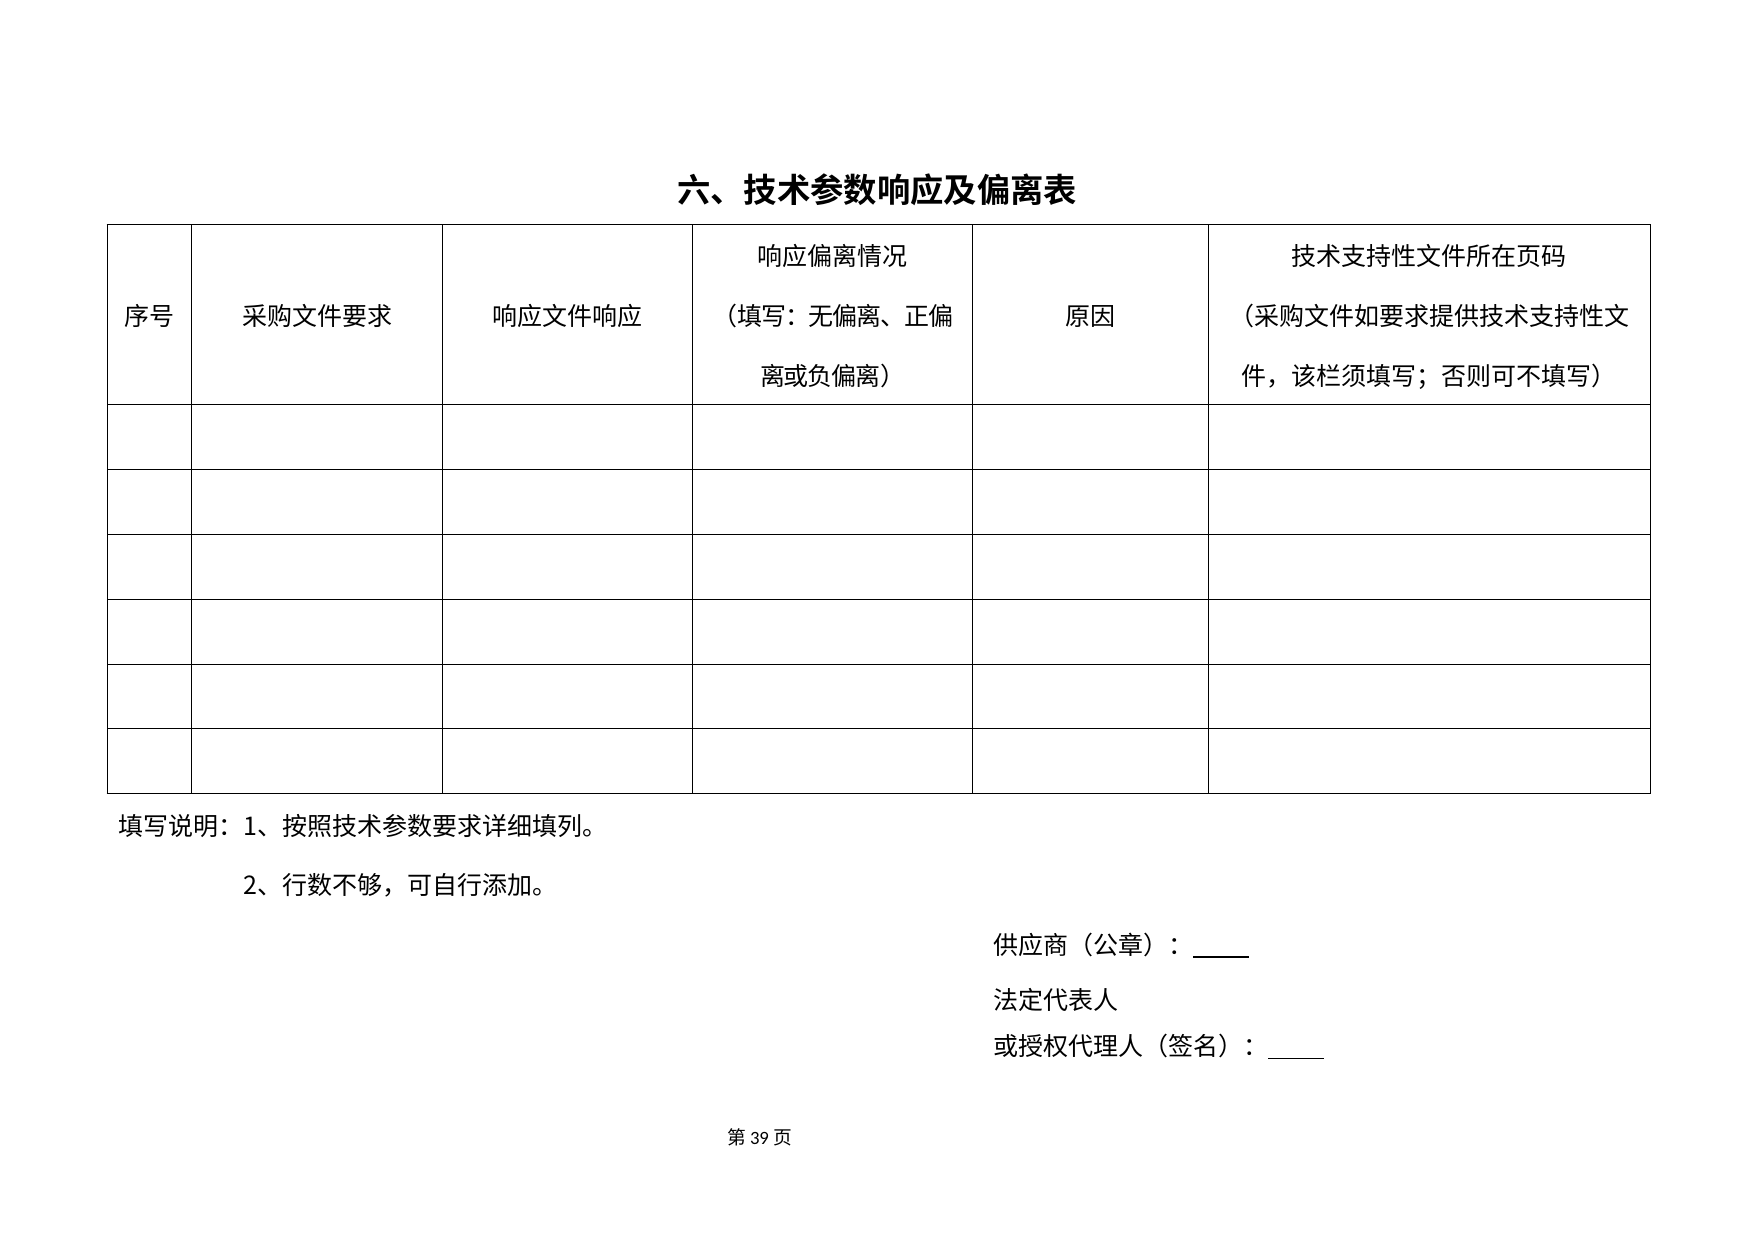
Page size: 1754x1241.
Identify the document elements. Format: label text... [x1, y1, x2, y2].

table_cell [693, 405, 972, 469]
table_cell [108, 470, 191, 534]
table_cell [693, 535, 972, 598]
text 填写说明：1、按照技术参数要求详细填列。 [118, 794, 1636, 854]
table_cell [443, 405, 692, 469]
table_cell [443, 535, 692, 598]
table_cell [108, 405, 191, 469]
table_cell [973, 535, 1208, 598]
table_cell [443, 470, 692, 534]
table_cell [108, 729, 191, 793]
table_cell [192, 729, 442, 793]
table_header 原因 [973, 225, 1208, 404]
table_cell [192, 600, 442, 663]
table_cell [1209, 470, 1650, 534]
table_cell [192, 535, 442, 598]
table_cell [108, 600, 191, 663]
table_cell [973, 470, 1208, 534]
table_cell [693, 470, 972, 534]
table_cell [443, 600, 692, 663]
table_cell [192, 665, 442, 728]
table_cell [693, 600, 972, 663]
table_cell [1209, 600, 1650, 663]
table_header 采购文件要求 [192, 225, 442, 404]
table_cell [1209, 405, 1650, 469]
table_cell [1209, 729, 1650, 793]
table_cell [1209, 535, 1650, 598]
table_header 技术支持性文件所在页码 （采购文件如要求提供技术支持性文件，该栏须填写；否则可不填写） [1209, 225, 1650, 404]
table_cell [1209, 665, 1650, 728]
text 法定代表人 [118, 973, 1636, 1019]
table_cell [192, 470, 442, 534]
text 或授权代理人（签名）： [118, 1019, 1636, 1065]
table_cell [973, 665, 1208, 728]
table_cell [108, 665, 191, 728]
table_cell [108, 535, 191, 598]
table_header 响应文件响应 [443, 225, 692, 404]
table_cell [973, 405, 1208, 469]
text 六、技术参数响应及偏离表 [118, 163, 1636, 212]
table_cell [973, 729, 1208, 793]
table_header 序号 [108, 225, 191, 404]
text 2、行数不够，可自行添加。 [118, 854, 1636, 913]
table_cell [693, 729, 972, 793]
table_cell [693, 665, 972, 728]
table_header 响应偏离情况 （填写：无偏离、正偏离或负偏离） [693, 225, 972, 404]
table_cell [443, 665, 692, 728]
text 供应商（公章）： [118, 913, 1636, 973]
table_cell [443, 729, 692, 793]
table_cell [973, 600, 1208, 663]
table_cell [192, 405, 442, 469]
